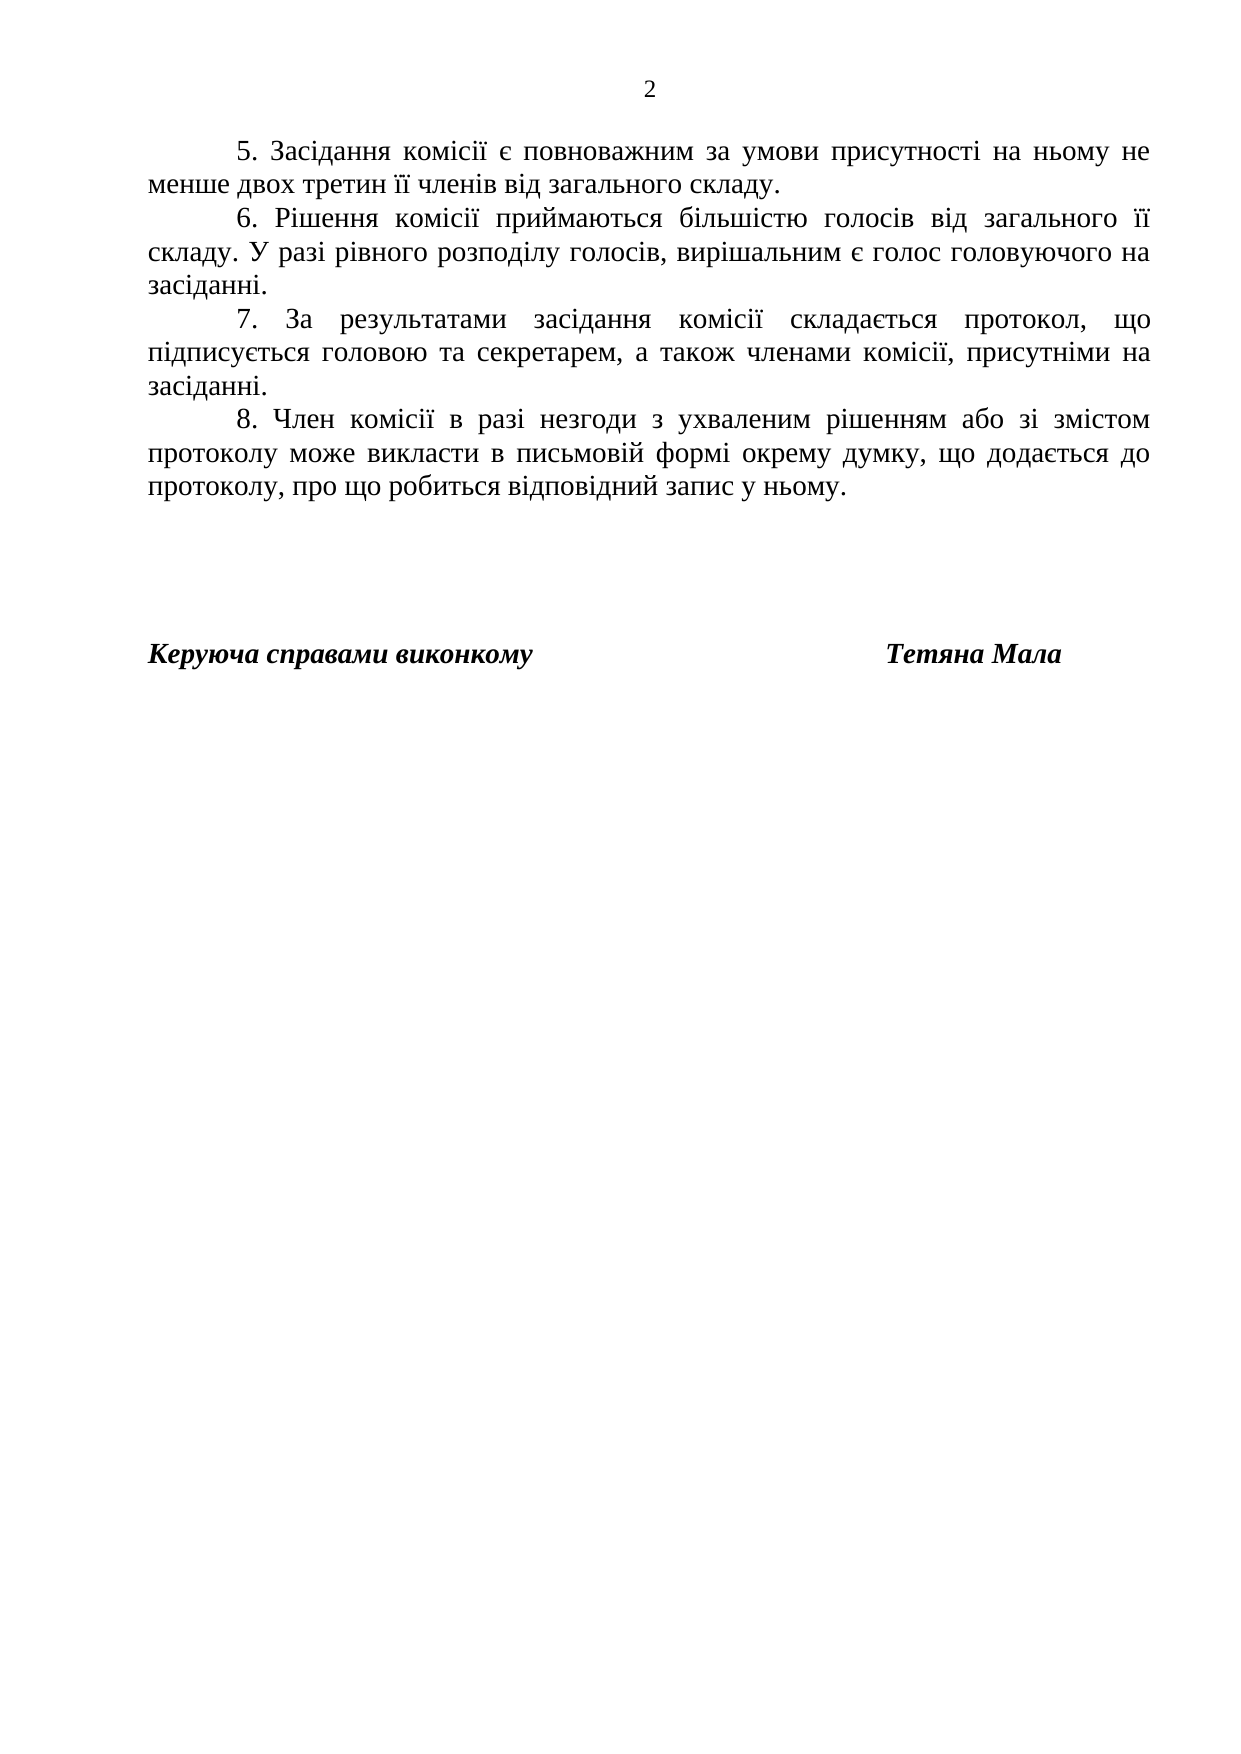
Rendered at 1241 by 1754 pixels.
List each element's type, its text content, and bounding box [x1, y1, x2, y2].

text Керуюча справами виконкому Тетяна Мала [148, 636, 1152, 670]
text 7. За результатами засідання комісії складається протокол, що підписується головою та секретарем, а також членами комісії, присутніми на засіданні. [148, 301, 1152, 401]
text 8. Член комісії в разі незгоди з ухваленим рішенням або зі змістом протоколу може викласти в письмовій формі окрему думку, що додається до протоколу, про що робиться відповідний запис у ньому. [148, 401, 1152, 502]
text 5. Засідання комісії є повноважним за умови присутності на ньому не менше двох третин її членів від загального складу. [148, 133, 1152, 200]
text 6. Рішення комісії приймаються більшістю голосів від загального її складу. У разі рівного розподілу голосів, вирішальним є голос головуючого на засіданні. [148, 200, 1152, 301]
